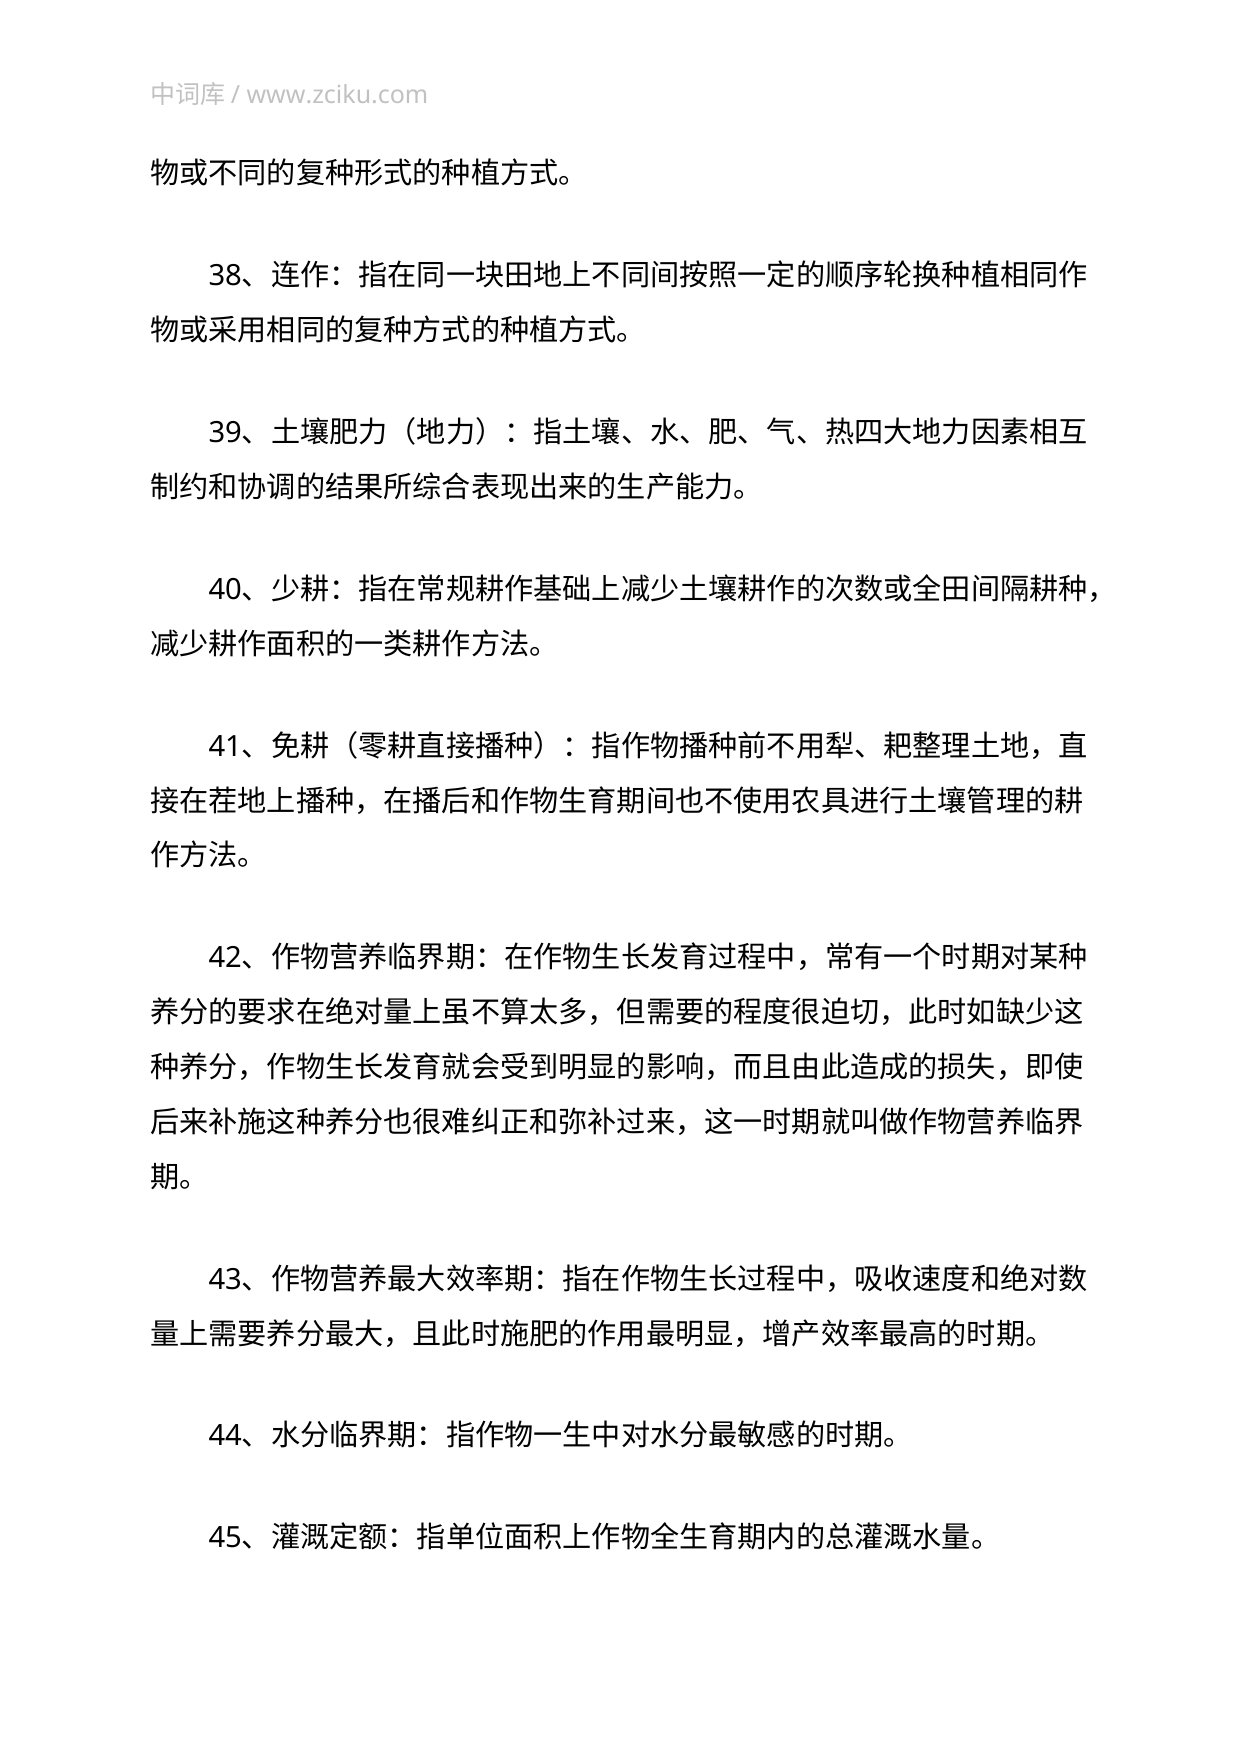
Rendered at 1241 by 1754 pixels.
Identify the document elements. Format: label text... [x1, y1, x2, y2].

text 43、作物营养最大效率期：指在作物生长过程中，吸收速度和绝对数量上需要养分最大，且此时施肥的作用最明显，增产效率最高的时期。 [150, 1255, 1090, 1352]
text 40、少耕：指在常规耕作基础上减少土壤耕作的次数或全田间隔耕种，减少耕作面积的一类耕作方法。 [150, 565, 1090, 663]
text 44、水分临界期：指作物一生中对水分最敏感的时期。 [150, 1412, 1090, 1454]
text 42、作物营养临界期：在作物生长发育过程中，常有一个时期对某种养分的要求在绝对量上虽不算太多，但需要的程度很迫切，此时如缺少这种养分，作物生长发育就会受到明显的影响，而且由此造成的损失，即使后来补施这种养分也很难纠正和弥补过来，这一时期就叫做作物营养临界期。 [150, 934, 1090, 1196]
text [150, 150, 1090, 192]
text 41、免耕（零耕直接播种）：指作物播种前不用犁、耙整理土地，直接在茬地上播种，在播后和作物生育期间也不使用农具进行土壤管理的耕作方法。 [150, 722, 1090, 874]
text 45、灌溉定额：指单位面积上作物全生育期内的总灌溉水量。 [150, 1514, 1090, 1556]
text 38、连作：指在同一块田地上不同间按照一定的顺序轮换种植相同作物或采用相同的复种方式的种植方式。 [150, 252, 1090, 349]
text 39、土壤肥力（地力）：指土壤、水、肥、气、热四大地力因素相互制约和协调的结果所综合表现出来的生产能力。 [150, 408, 1090, 506]
